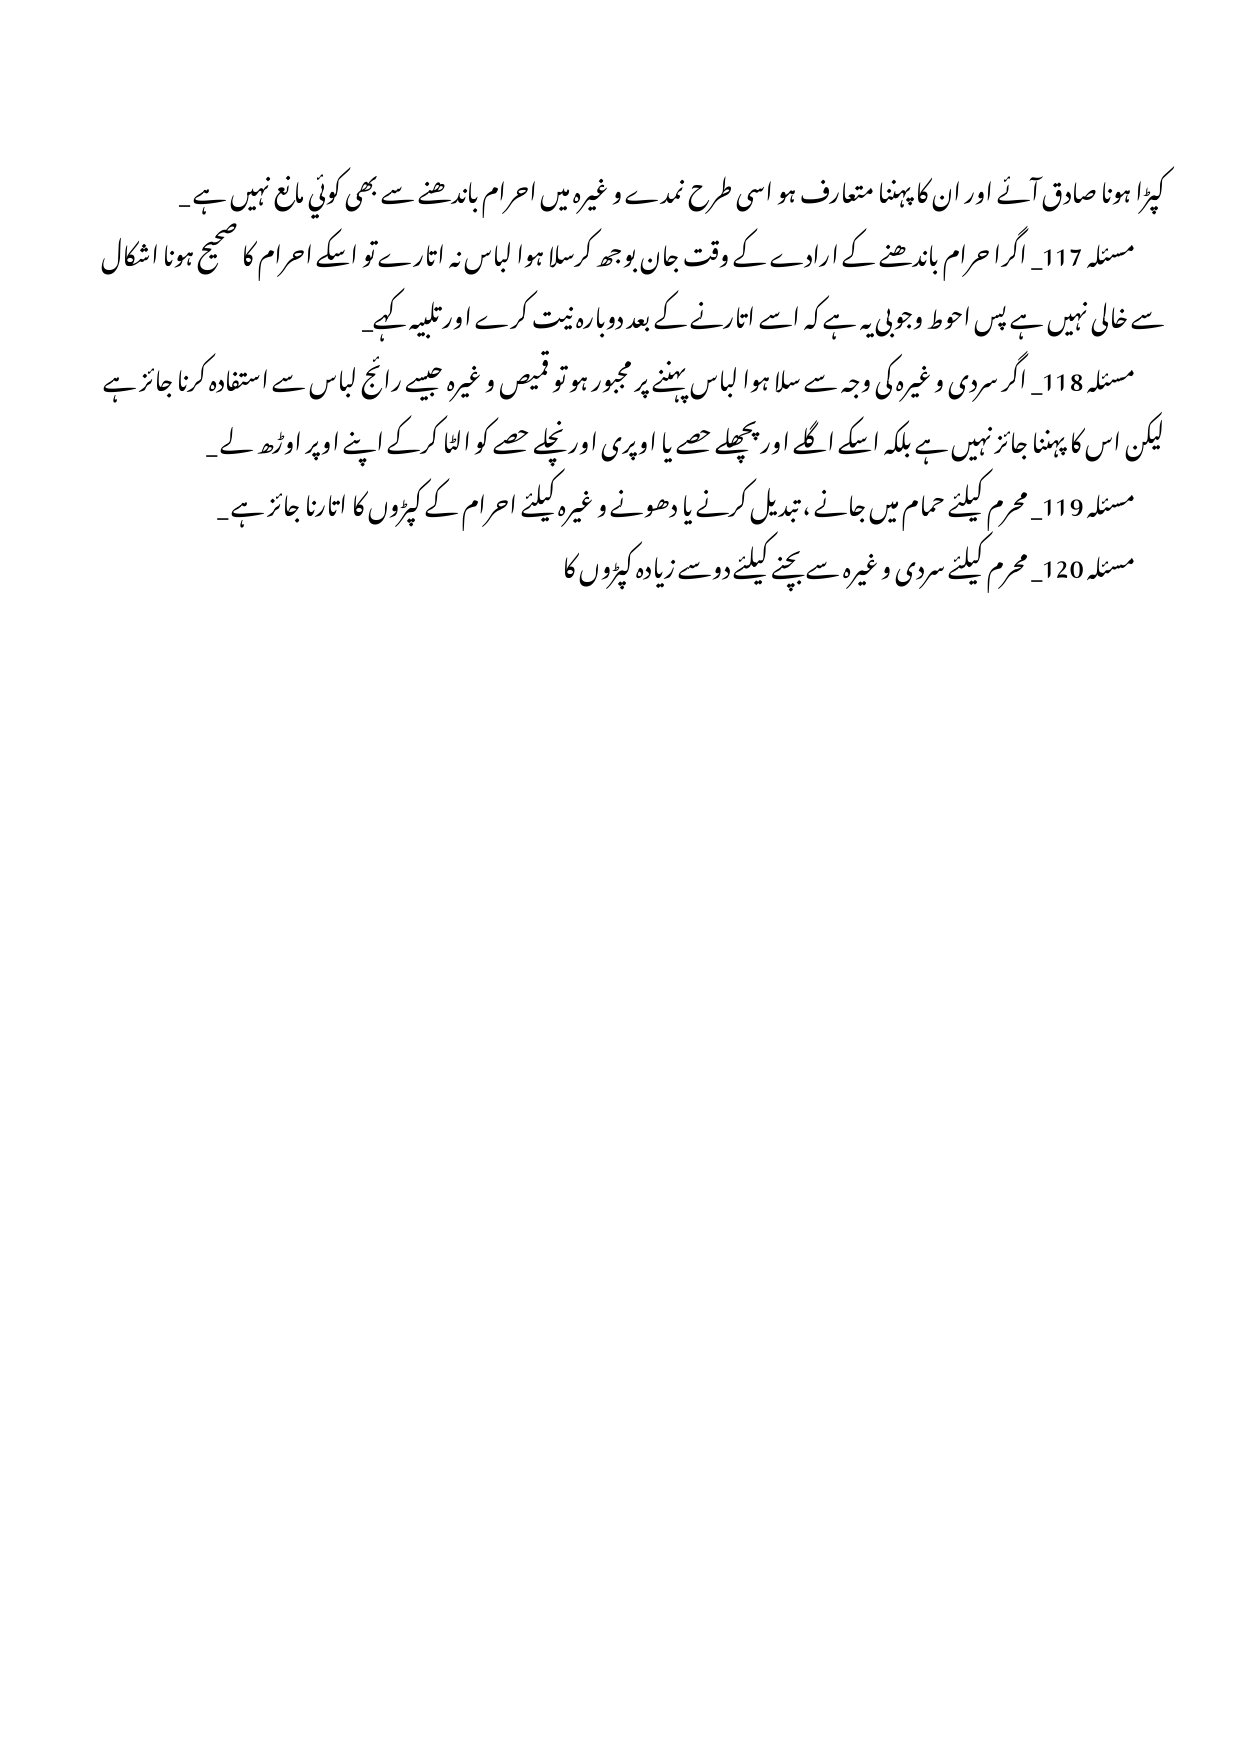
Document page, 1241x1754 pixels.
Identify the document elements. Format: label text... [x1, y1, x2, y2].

text مسئلہ 118_ اگر سردى و غيرہ كى وجہ سے سلا ہوا لباس پہننے پر مجبور ہو تو قميص و غيرہ جيسے رائج لباس سے استفادہ كرنا جائز ہے ليكن اس كا پہننا جائز نہيں ہے بلكہ اسكے اگلے اور پچھلے حصے يا اوپرى اور نچلے حصے كو الٹا كركے اپنے اوپر اوڑھ لے _ [75, 344, 1165, 469]
text مسئلہ 117_ اگرا حرام باندھنے كے ارادے كے وقت جان بوجھ كرسلا ہوا لباس نہ اتارے تو اسكے احرام كا صحيح ہونا اشكال سے خالى نہيں ہے پس احوط وجوبى يہ ہے كہ اسے اتارنے كے بعد دوبارہ نيت كرے اور تلبيہ كہے_ [75, 219, 1165, 344]
text كپڑا ہونا صادق آئے اور ان كا پہننا متعارف ہو اسى طرح نمدے و غيرہ ميں احرام باندھنے سے بھى كوئي مانع نہيں ہے _ [75, 94, 1165, 219]
text مسئلہ 119_ محرم كيلئے حمام ميں جانے ، تبديل كرنے يا دھونے و غيرہ كيلئے احرام كے كپڑوں كا اتارنا جائز ہے _ [75, 469, 1165, 531]
text مسئلہ 120_ محرم كيلئے سردى و غيرہ سے بچنے كيلئے دوسے زيادہ كپڑوں كا [75, 531, 1165, 594]
